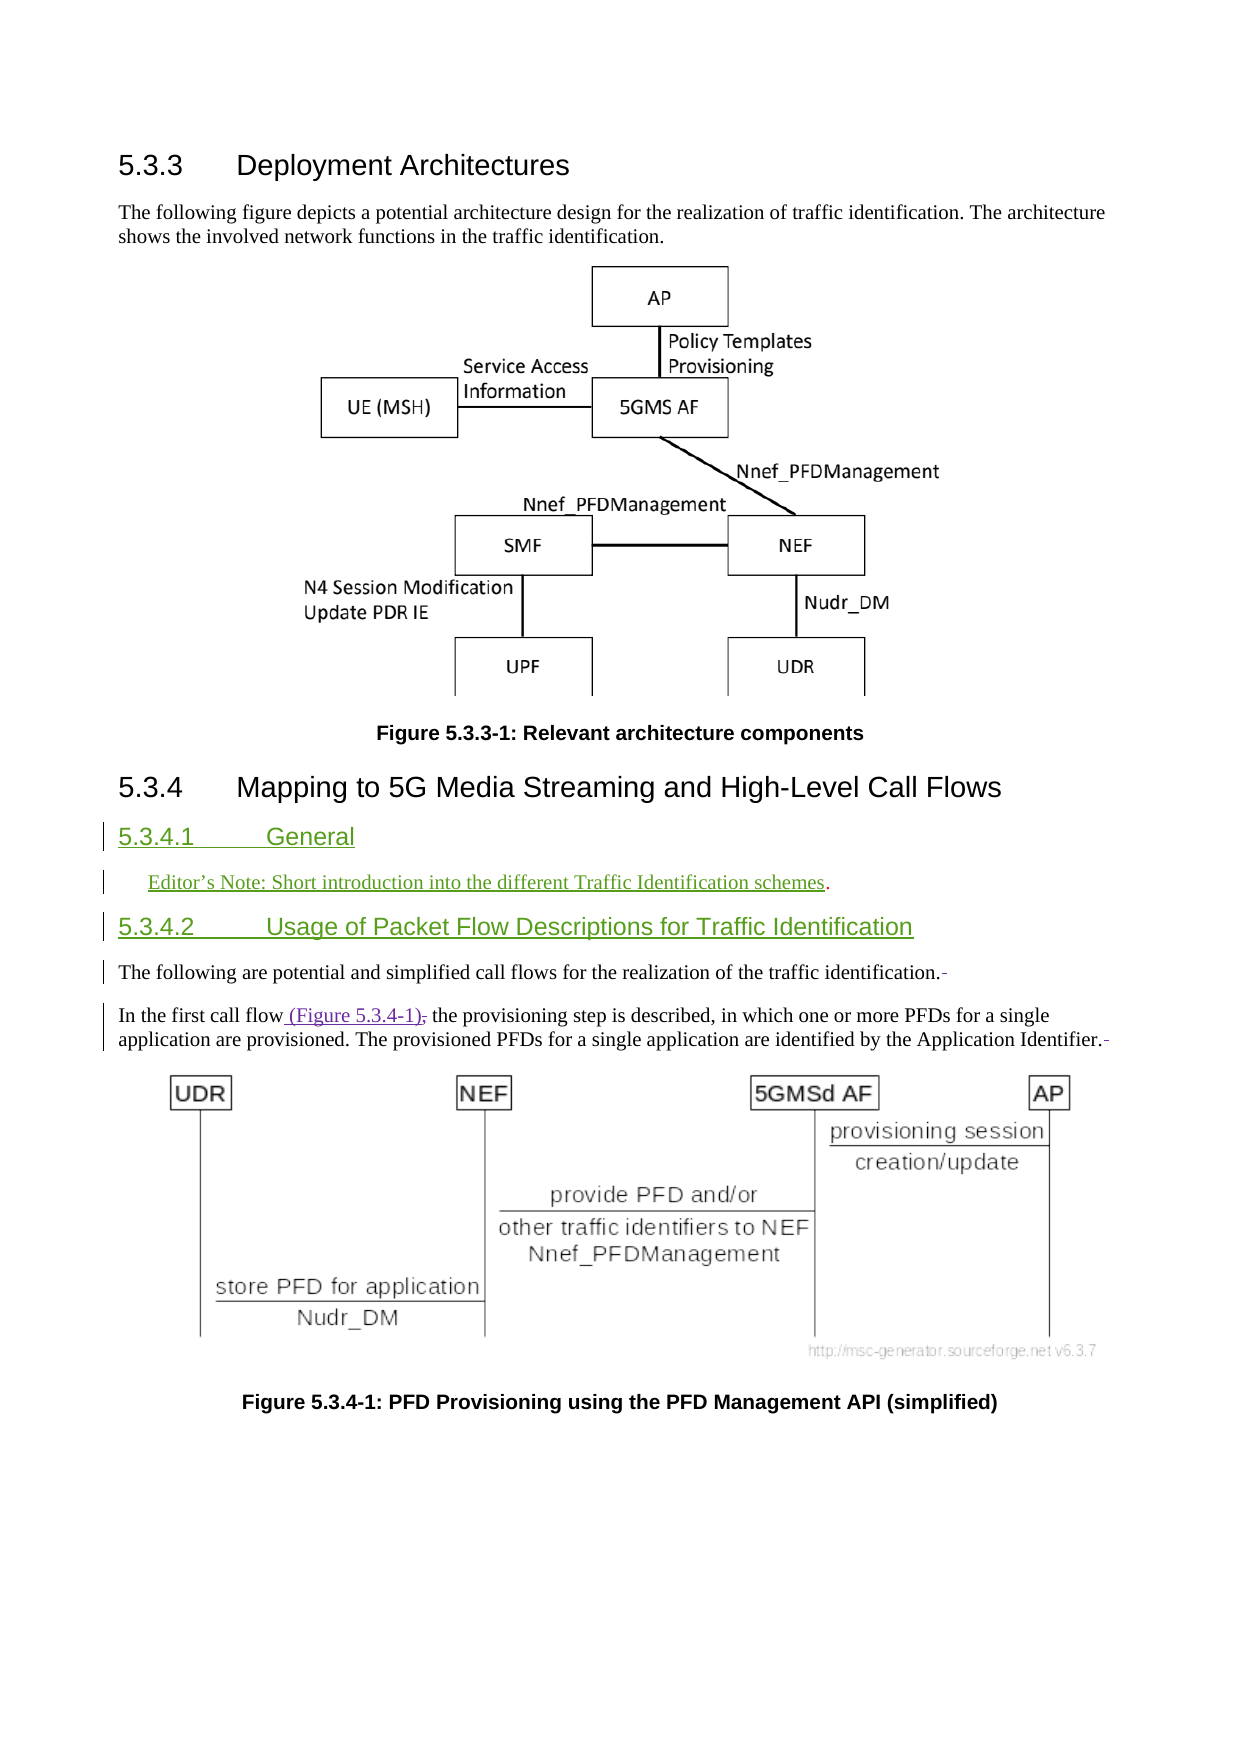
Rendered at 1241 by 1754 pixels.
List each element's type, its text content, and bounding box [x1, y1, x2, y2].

text Figure 5.3.3-1: Relevant architecture components [118, 721, 1122, 745]
text Figure 5.3.4-1: PFD Provisioning using the PFD Management API (simplified) [118, 1390, 1122, 1414]
text In the first call flow the provisioning step is described, in which one or more PFDs for a single application are provisioned. The provisioned PFDs for a single application are identified by the Application Identifier. [118, 1003, 1122, 1051]
subtitle 5.3.3 Deployment Architectures [118, 148, 1122, 181]
subtitle 5.3.4 Mapping to 5G Media Streaming and High-Level Call Flows [118, 770, 1122, 803]
text The following figure depicts a potential architecture design for the realization of traffic identification. The architecture shows the involved network functions in the traffic identification. [118, 200, 1122, 248]
text . [148, 869, 1122, 894]
text The following are potential and simplified call flows for the realization of the traffic identification. [118, 960, 1122, 984]
